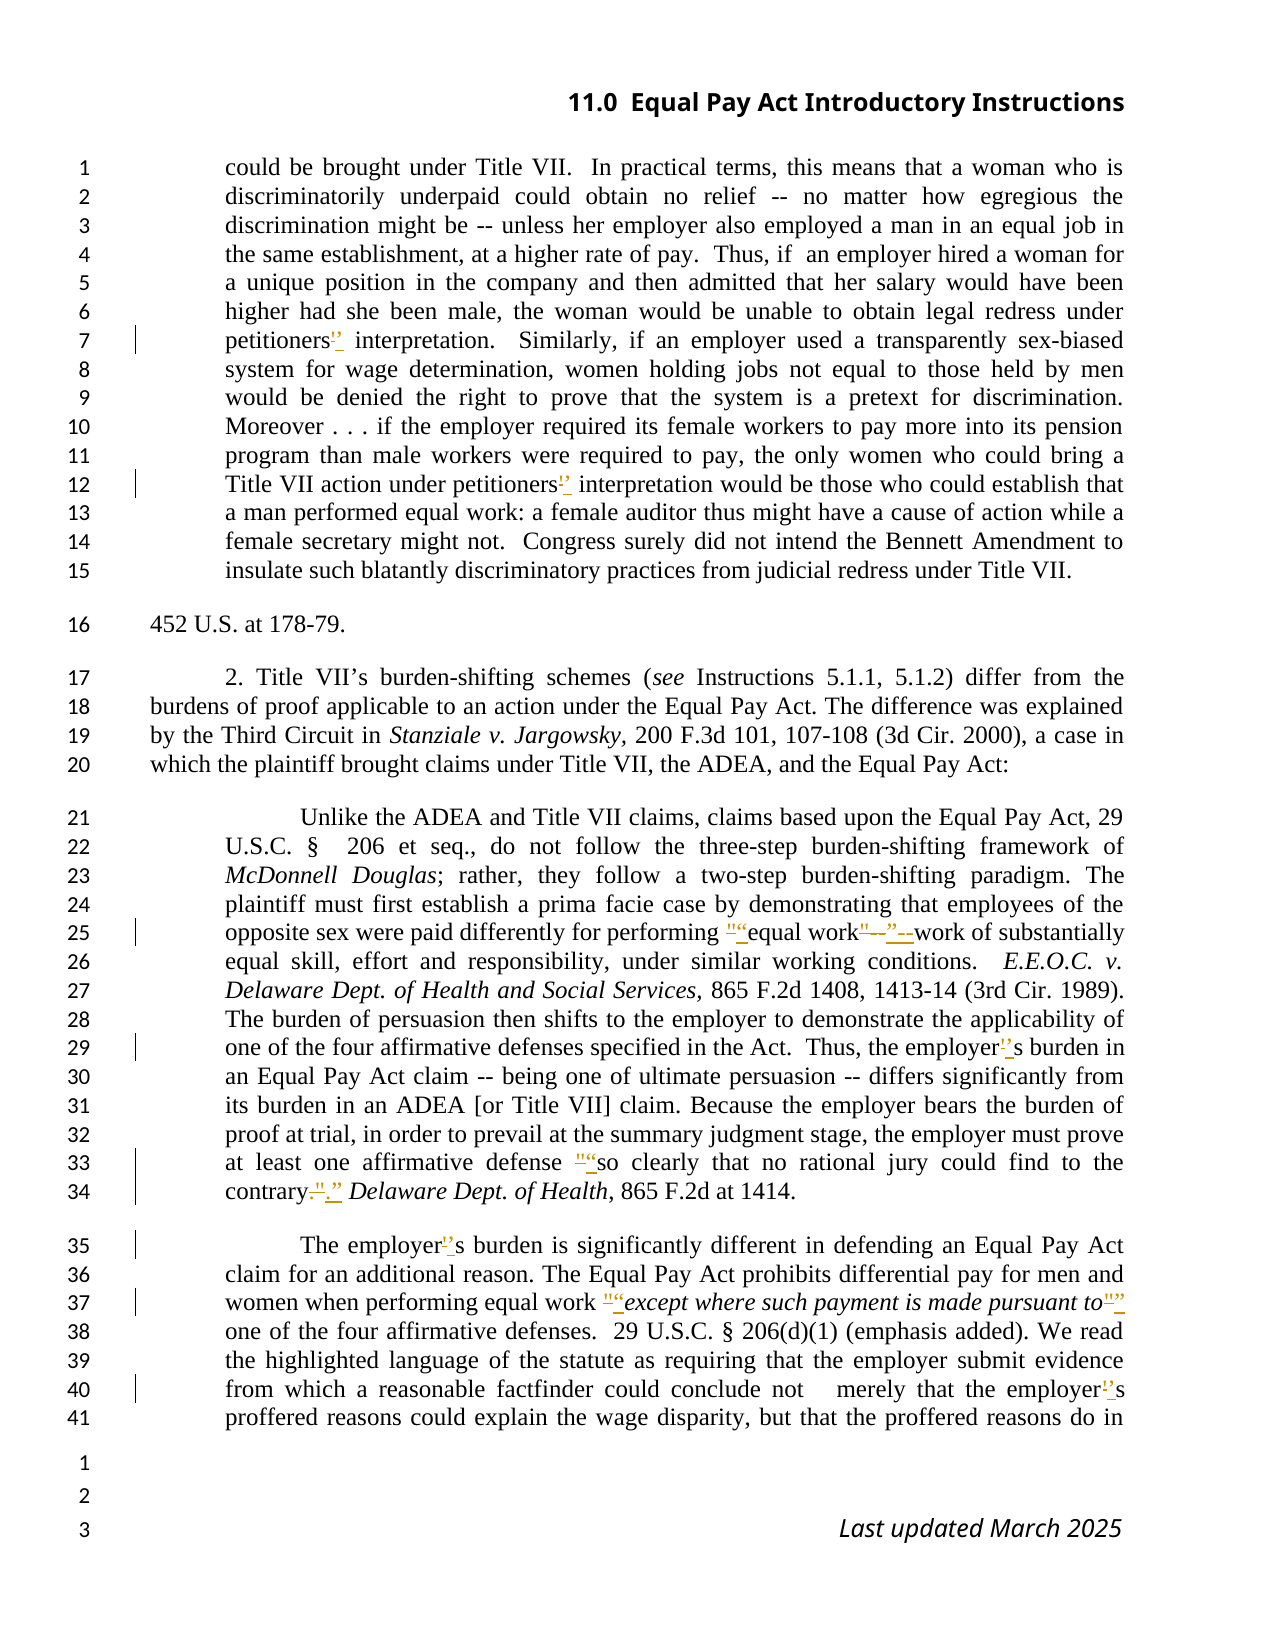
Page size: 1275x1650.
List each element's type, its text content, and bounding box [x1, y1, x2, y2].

text 452 U.S. at 178-79. [150, 609, 1125, 637]
text Unlike the ADEA and Title VII claims, claims based upon the Equal Pay Act, 29 U.S.C. § 206 et seq., do not follow the three-step burden-shifting framework of McDonnell Douglas; rather, they follow a two-step burden-shifting paradigm. The plaintiff must first establish a prima facie case by demonstrating that employees of the opposite sex were paid differently for performing equal workwork of substantially equal skill, effort and responsibility, under similar working conditions. E.E.O.C. v. Delaware Dept. of Health and Social Services, 865 F.2d 1408, 1413-14 (3rd Cir. 1989). The burden of persuasion then shifts to the employer to demonstrate the applicability of one of the four affirmative defenses specified in the Act. Thus, the employers burden in an Equal Pay Act claim -- being one of ultimate persuasion -- differs significantly from its burden in an ADEA [or Title VII] claim. Because the employer bears the burden of proof at trial, in order to prevail at the summary judgment stage, the employer must prove at least one affirmative defense so clearly that no rational jury could find to the contrary Delaware Dept. of Health, 865 F.2d at 1414. [225, 802, 1125, 1205]
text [225, 152, 1125, 584]
text 2. Title VII’s burden-shifting schemes (see Instructions 5.1.1, 5.1.2) differ from the burdens of proof applicable to an action under the Equal Pay Act. The difference was explained by the Third Circuit in Stanziale v. Jargowsky, 200 F.3d 101, 107-108 (3d Cir. 2000), a case in which the plaintiff brought claims under Title VII, the ADEA, and the Equal Pay Act: [150, 662, 1125, 777]
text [225, 1230, 1125, 1431]
